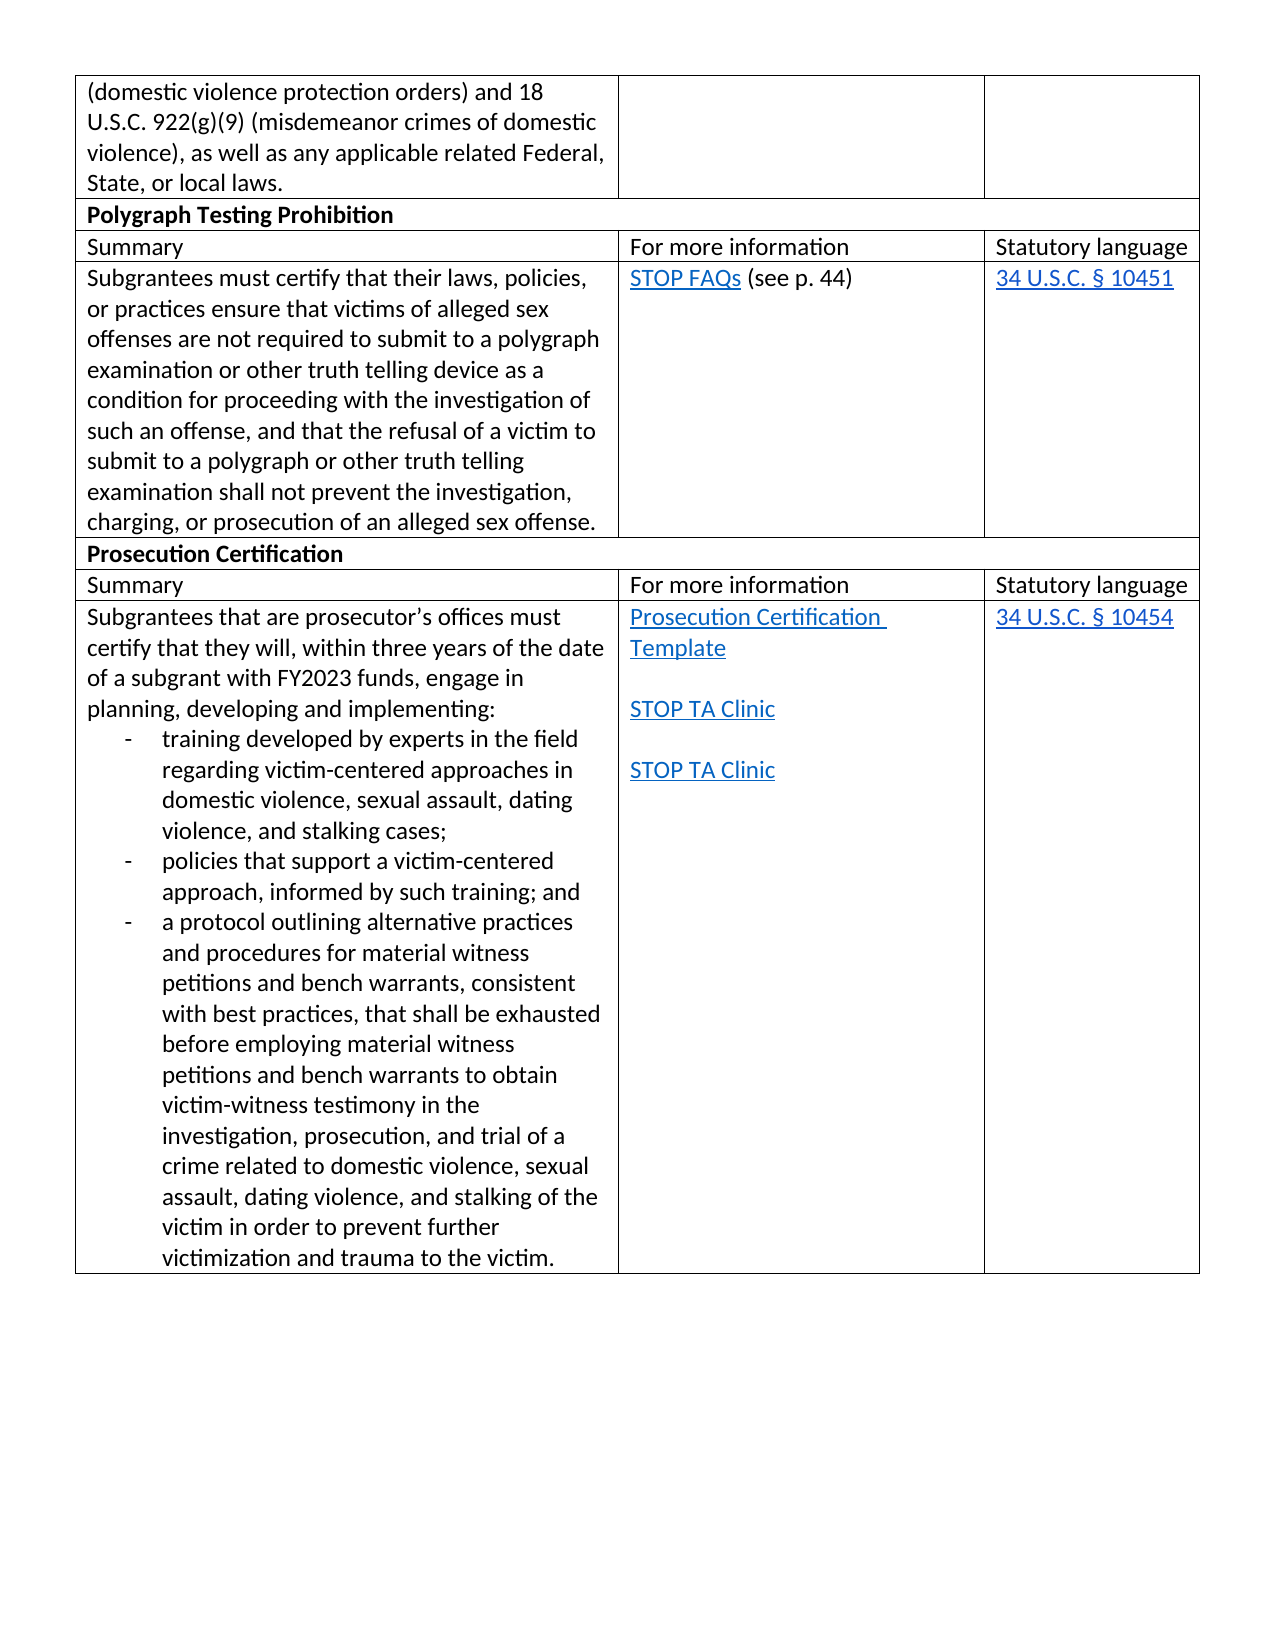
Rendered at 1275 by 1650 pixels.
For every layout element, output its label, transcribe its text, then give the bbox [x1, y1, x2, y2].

table_cell For more information [619, 570, 984, 600]
table_cell Prosecution Certification Template STOP TA Clinic STOP TA Clinic [619, 601, 984, 1273]
table_cell Subgrantees that are prosecutor’s offices must certify that they will, within three years of the date of a subgrant with FY2023 funds, engage in planning, developing and implementing: training developed by experts in the field regarding victim-centered approaches in domestic violence, sexual assault, dating violence, and stalking cases; policies that support a victim-centered approach, informed by such training; and a protocol outlining alternative practices and procedures for material witness petitions and bench warrants, consistent with best practices, that shall be exhausted before employing material witness petitions and bench warrants to obtain victim-witness testimony in the investigation, prosecution, and trial of a crime related to domestic violence, sexual assault, dating violence, and stalking of the victim in order to prevent further victimization and trauma to the victim. [76, 601, 618, 1273]
table_cell Subgrantees must certify that their laws, policies, or practices ensure that victims of alleged sex offenses are not required to submit to a polygraph examination or other truth telling device as a condition for proceeding with the investigation of such an offense, and that the refusal of a victim to submit to a polygraph or other truth telling examination shall not prevent the investigation, charging, or prosecution of an alleged sex offense. [76, 262, 618, 537]
table_cell 34 U.S.C. § 10454 [985, 601, 1199, 1273]
table_cell Polygraph Testing Prohibition [76, 199, 1199, 230]
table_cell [985, 76, 1199, 198]
table_cell Summary [76, 231, 618, 261]
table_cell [619, 76, 984, 198]
table_cell Prosecution Certification [76, 538, 1199, 568]
table_cell For more information [619, 231, 984, 261]
table_cell Statutory language [985, 570, 1199, 600]
table_cell 34 U.S.C. § 10451 [985, 262, 1199, 537]
table_cell STOP FAQs (see p. 44) [619, 262, 984, 537]
table_cell Summary [76, 570, 618, 600]
table_cell Statutory language [985, 231, 1199, 261]
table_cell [76, 76, 618, 198]
